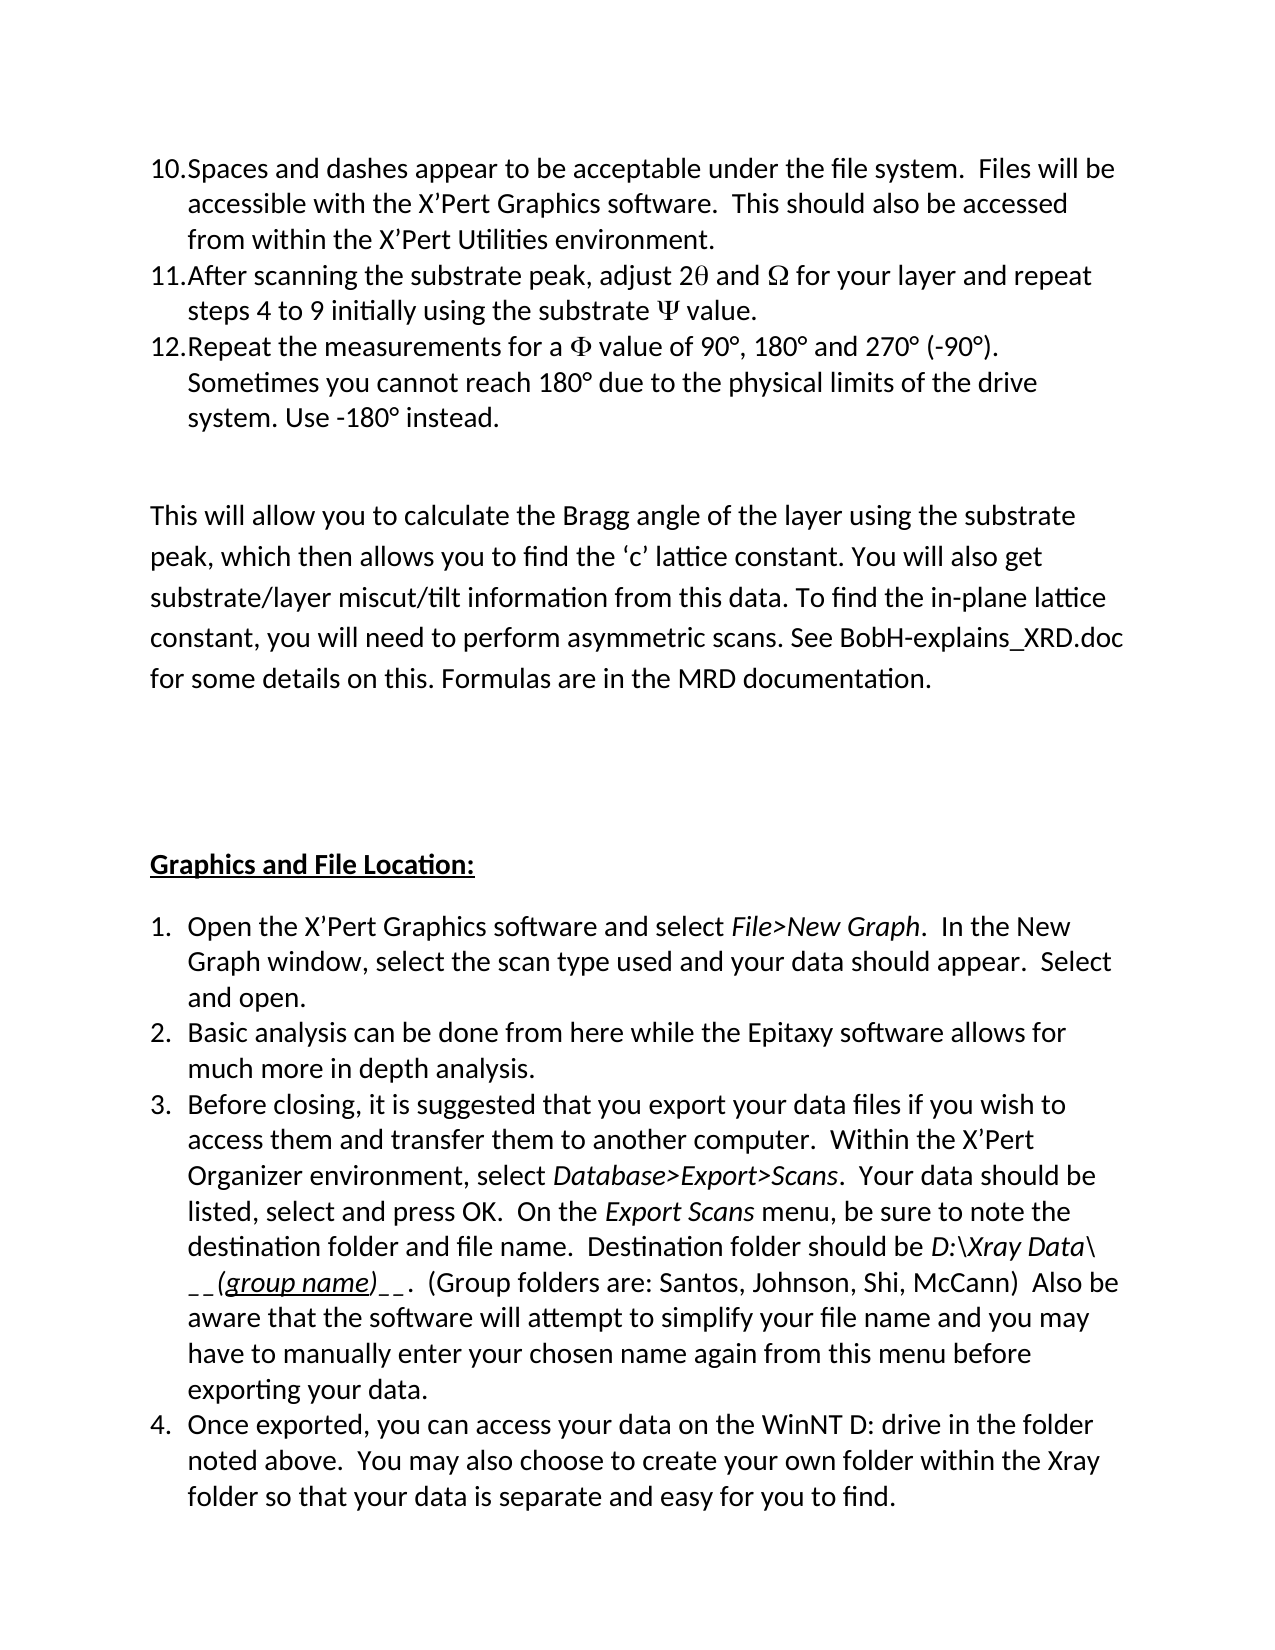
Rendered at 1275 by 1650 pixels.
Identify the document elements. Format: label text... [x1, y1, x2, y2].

list Before closing, it is suggested that you export your data files if you wish to access them and transfer them to another computer. Within the X’Pert Organizer environment, select Database>Export>Scans. Your data should be listed, select and press OK. On the Export Scans menu, be sure to note the destination folder and file name. Destination folder should be D:\Xray Data\__(group name)__. (Group folders are: , Johnson, Shi, McCann) Also be aware that the software will attempt to simplify your file name and you may have to manually enter your chosen name again from this menu before exporting your data. [150, 1086, 1125, 1406]
list Spaces and dashes appear to be acceptable under the file system. Files will be accessible with the X’Pert Graphics software. This should also be accessed from within the X’Pert Utilities environment. [150, 150, 1125, 257]
list After scanning the substrate peak, adjust 2 and  for your layer and repeat steps 4 to 9 initially using the substrate  value. [150, 257, 1125, 328]
text Graphics and File Location: [150, 846, 1125, 881]
list Basic analysis can be done from here while the Epitaxy software allows for much more in depth analysis. [150, 1014, 1125, 1086]
text This will allow you to calculate the Bragg angle of the layer using the substrate peak, which then allows you to find the ‘c’ lattice constant. You will also get substrate/layer miscut/tilt information from this data. To find the in-plane lattice constant, you will need to perform asymmetric scans. See BobH-explains_XRD.doc for some details on this. Formulas are in the MRD documentation. [150, 497, 1125, 696]
list Open the X’Pert Graphics software and select File>New Graph. In the New Graph window, select the scan type used and your data should appear. Select and open. [150, 908, 1125, 1014]
list Once exported, you can access your data on the WinNT D: drive in the folder noted above. You may also choose to create your own folder within the Xray folder so that your data is separate and easy for you to find. [150, 1406, 1125, 1513]
list Repeat the measurements for a  value of 90°, 180° and 270° (-90°). Sometimes you cannot reach 180° due to the physical limits of the drive system. Use -180° instead. [150, 328, 1125, 435]
